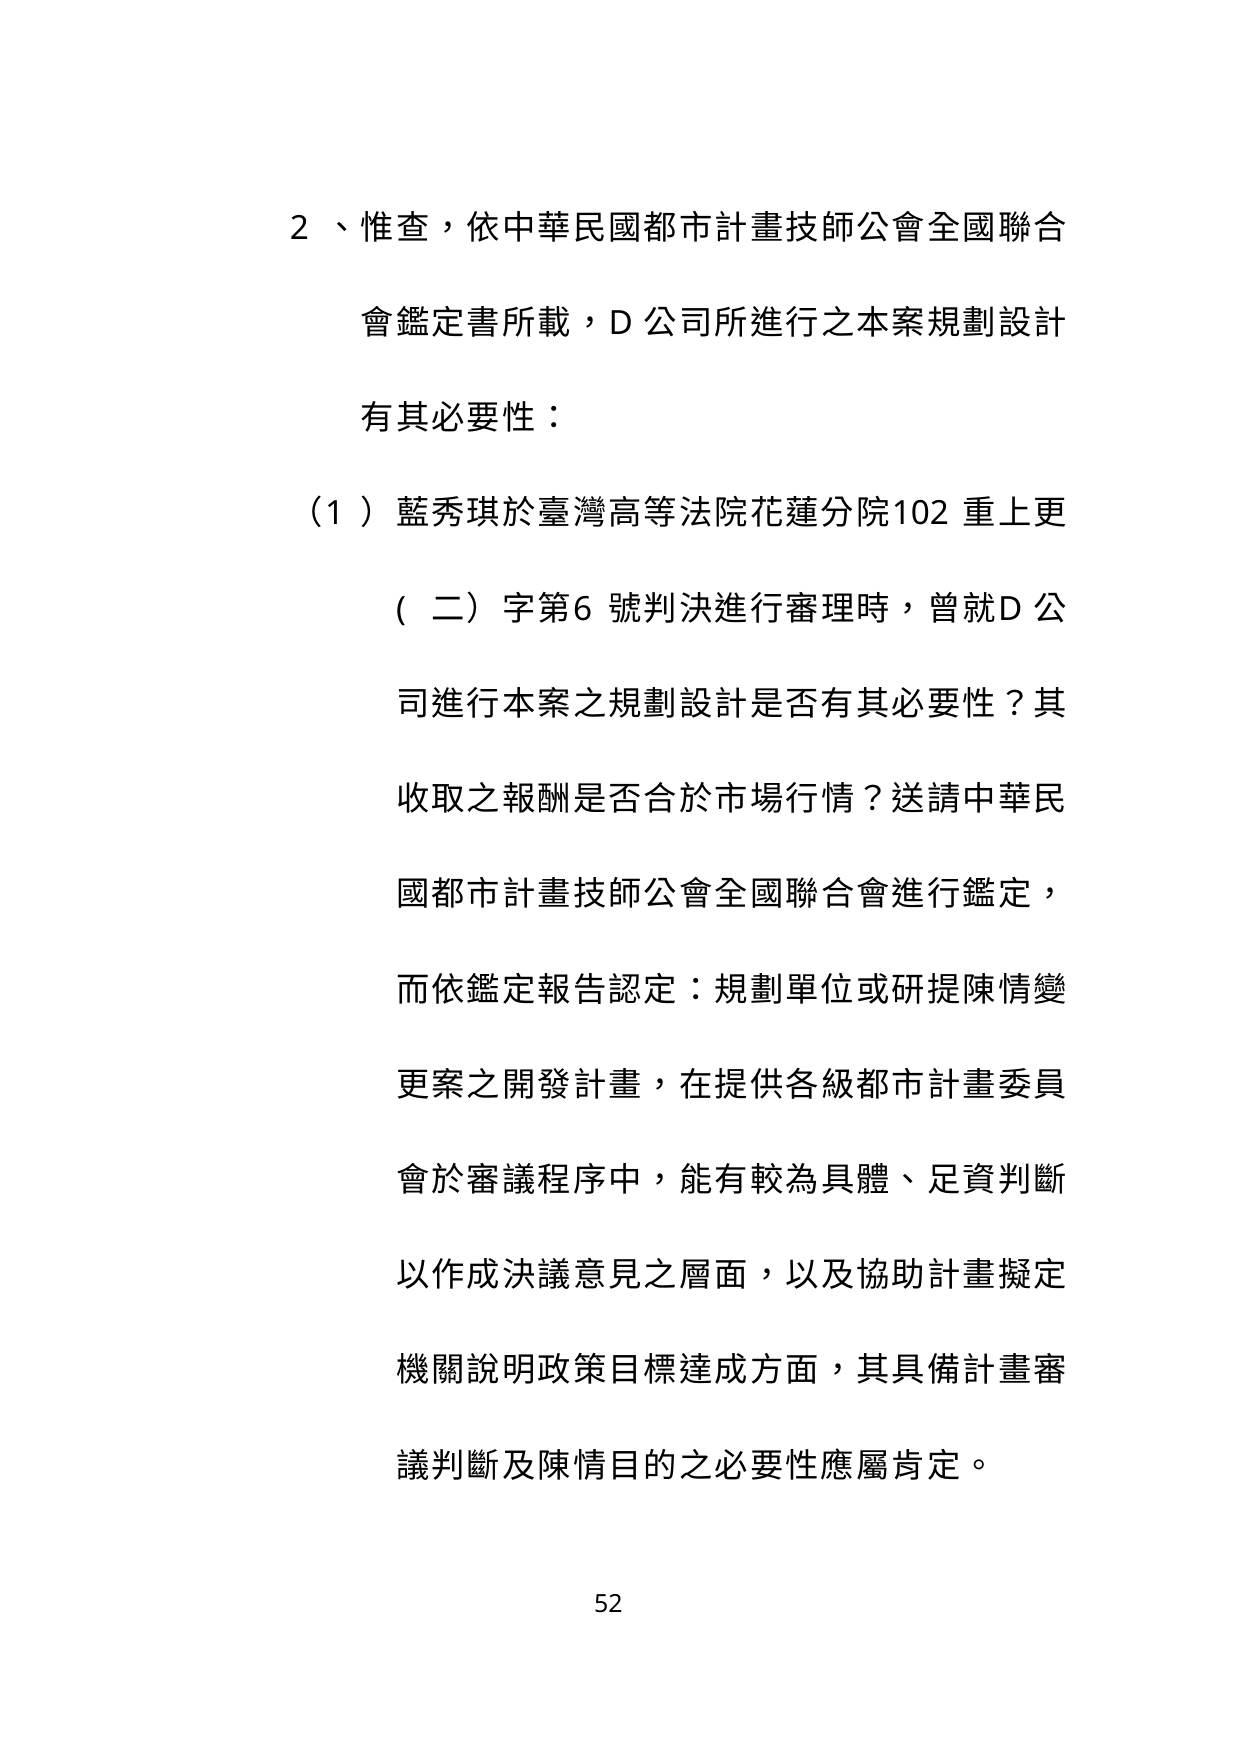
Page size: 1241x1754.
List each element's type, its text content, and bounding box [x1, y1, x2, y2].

subtitle 藍秀琪於臺灣高等法院花蓮分院102重上更(二）字第6號判決進行審理時，曾就D公司進行本案之規劃設計是否有其必要性？其收取之報酬是否合於市場行情？送請中華民國都市計畫技師公會全國聯合會進行鑑定，而依鑑定報告認定：規劃單位或研提陳情變更案之開發計畫，在提供各級都市計畫委員會於審議程序中，能有較為具體、足資判斷以作成決議意見之層面，以及協助計畫擬定機關說明政策目標達成方面，其具備計畫審議判斷及陳情目的之必要性應屬肯定。 [272, 463, 1069, 1510]
subtitle 惟查，依中華民國都市計畫技師公會全國聯合會鑑定書所載，D公司所進行之本案規劃設計有其必要性： [272, 177, 1069, 463]
